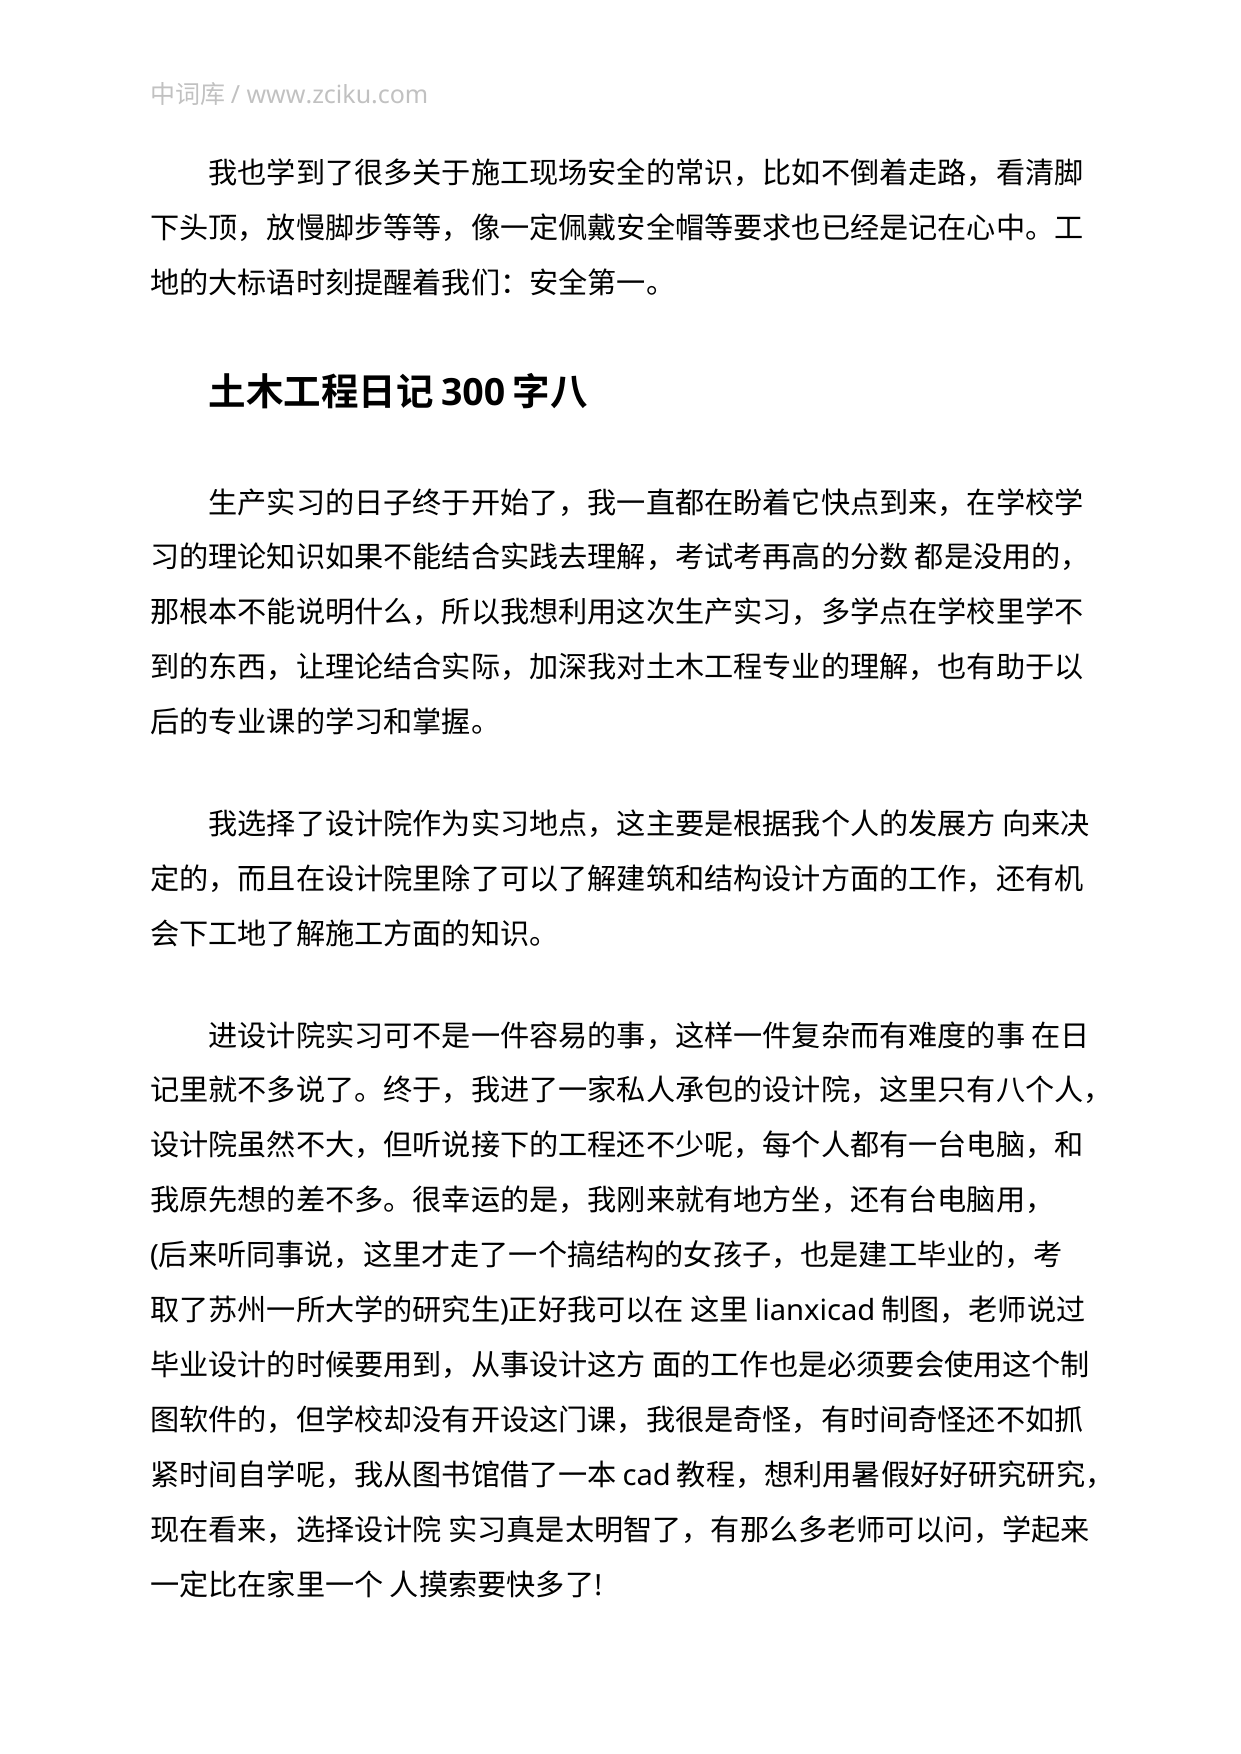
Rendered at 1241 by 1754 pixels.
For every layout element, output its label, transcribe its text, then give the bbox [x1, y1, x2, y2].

text 进设计院实习可不是一件容易的事，这样一件复杂而有难度的事 在日记里就不多说了。终于，我进了一家私人承包的设计院，这里只有八个人，设计院虽然不大，但听说接下的工程还不少呢，每个人都有一台电脑，和我原先想的差不多。很幸运的是，我刚来就有地方坐，还有台电脑用，(后来听同事说，这里才走了一个搞结构的女孩子，也是建工毕业的，考取了苏州一所大学的研究生)正好我可以在 这里lianxicad制图，老师说过毕业设计的时候要用到，从事设计这方 面的工作也是必须要会使用这个制图软件的，但学校却没有开设这门课，我很是奇怪，有时间奇怪还不如抓紧时间自学呢，我从图书馆借了一本cad教程，想利用暑假好好研究研究，现在看来，选择设计院 实习真是太明智了，有那么多老师可以问，学起来一定比在家里一个 人摸索要快多了! [150, 1012, 1090, 1604]
text 我也学到了很多关于施工现场安全的常识，比如不倒着走路，看清脚下头顶，放慢脚步等等，像一定佩戴安全帽等要求也已经是记在心中。工地的大标语时刻提醒着我们：安全第一。 [150, 150, 1090, 302]
text 土木工程日记300字八 [150, 362, 1090, 416]
text 我选择了设计院作为实习地点，这主要是根据我个人的发展方 向来决定的，而且在设计院里除了可以了解建筑和结构设计方面的工作，还有机会下工地了解施工方面的知识。 [150, 801, 1090, 953]
text 生产实习的日子终于开始了，我一直都在盼着它快点到来，在学校学习的理论知识如果不能结合实践去理解，考试考再高的分数 都是没用的，那根本不能说明什么，所以我想利用这次生产实习，多学点在学校里学不到的东西，让理论结合实际，加深我对土木工程专业的理解，也有助于以后的专业课的学习和掌握。 [150, 479, 1090, 741]
